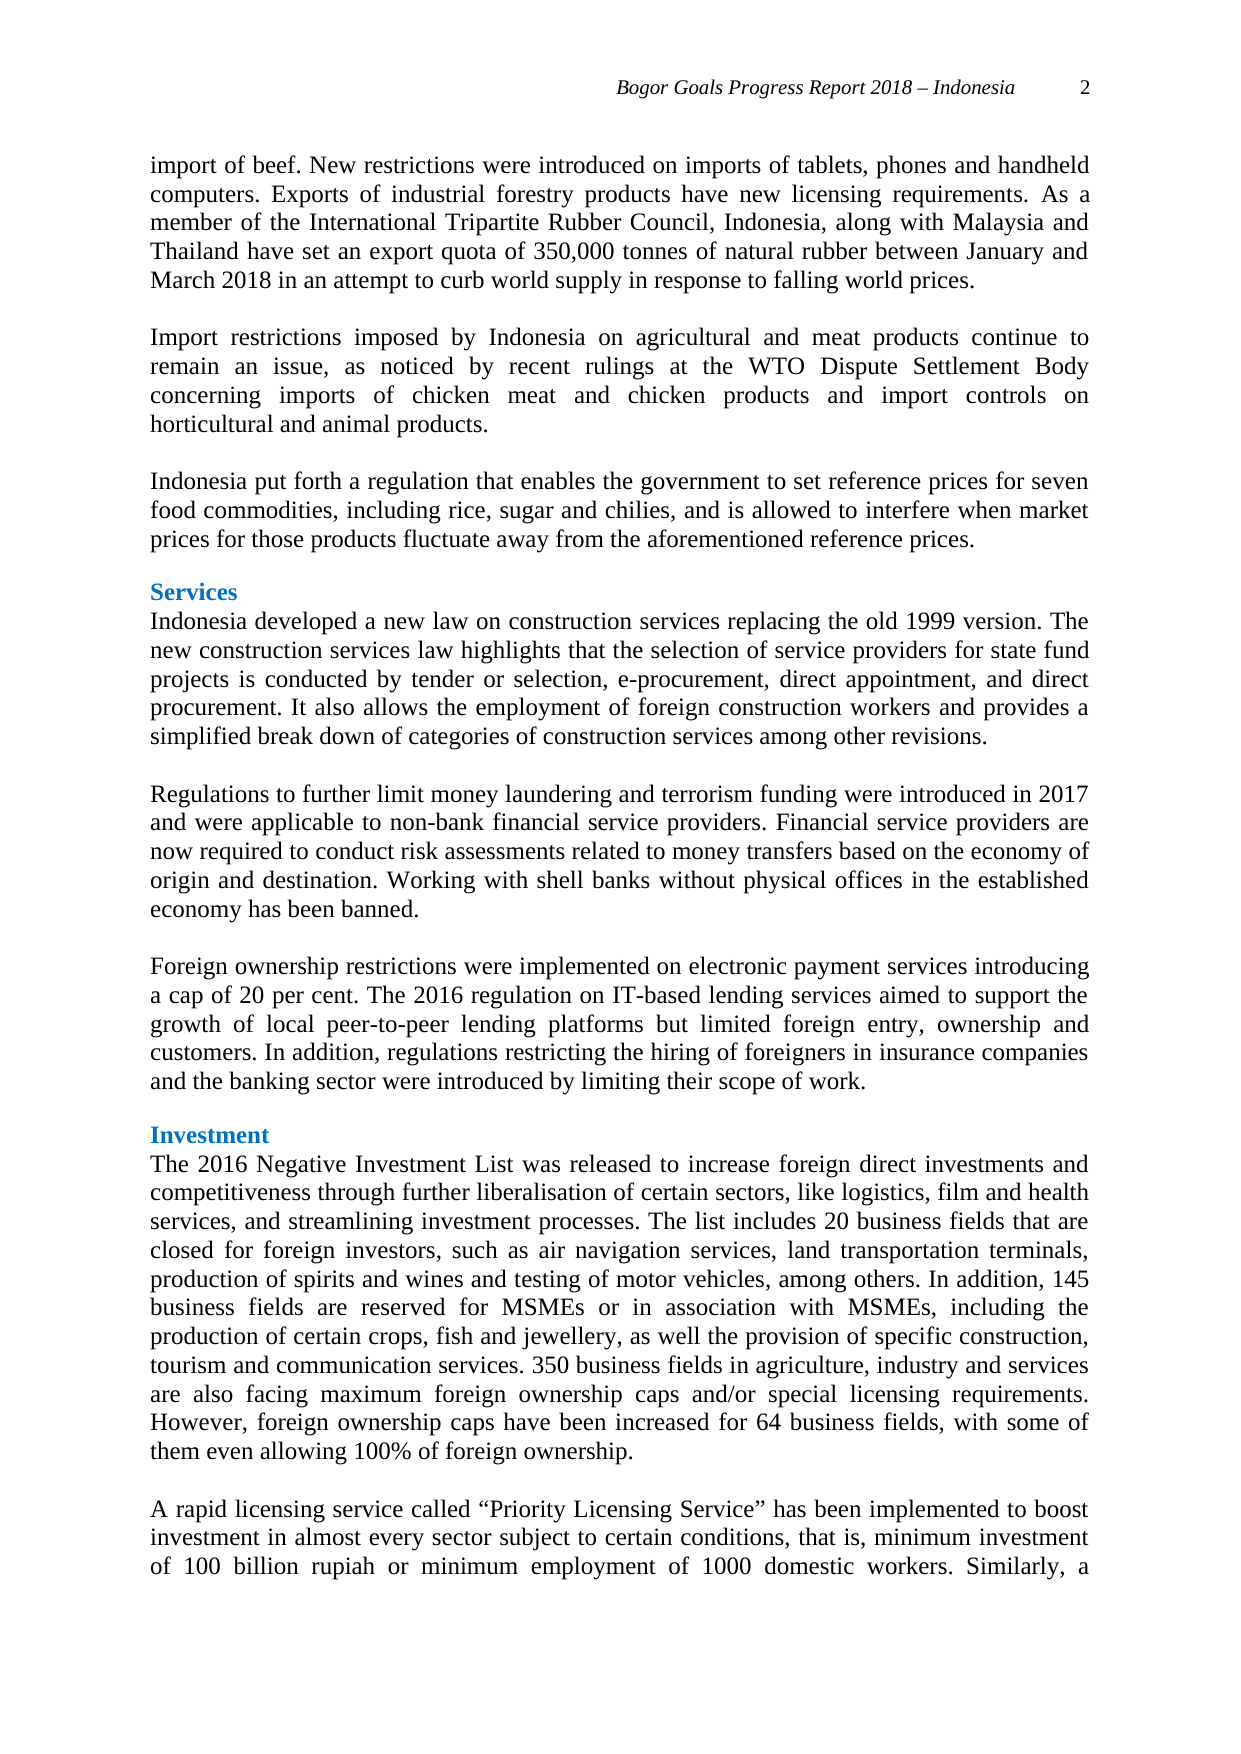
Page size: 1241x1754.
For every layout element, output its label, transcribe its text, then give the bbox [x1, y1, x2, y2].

subtitle Investment [150, 1120, 1090, 1149]
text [150, 150, 1090, 294]
text Indonesia developed a new law on construction services replacing the old 1999 version. The new construction services law highlights that the selection of service providers for state fund projects is conducted by tender or selection, e-procurement, direct appointment, and direct procurement. It also allows the employment of foreign construction workers and provides a simplified break down of categories of construction services among other revisions. [150, 606, 1090, 750]
text The 2016 Negative Investment List was released to increase foreign direct investments and competitiveness through further liberalisation of certain sectors, like logistics, film and health services, and streamlining investment processes. The list includes 20 business fields that are closed for foreign investors, such as air navigation services, land transportation terminals, production of spirits and wines and testing of motor vehicles, among others. In addition, 145 business fields are reserved for MSMEs or in association with MSMEs, including the production of certain crops, fish and jewellery, as well the provision of specific construction, tourism and communication services. 350 business fields in agriculture, industry and services are also facing maximum foreign ownership caps and/or special licensing requirements. However, foreign ownership caps have been increased for 64 business fields, with some of them even allowing 100% of foreign ownership. [150, 1149, 1090, 1465]
text Regulations to further limit money laundering and terrorism funding were introduced in 2017 and were applicable to non-bank financial service providers. Financial service providers are now required to conduct risk assessments related to money transfers based on the economy of origin and destination. Working with shell banks without physical offices in the established economy has been banned. [150, 779, 1090, 922]
text Indonesia put forth a regulation that enables the government to set reference prices for seven food commodities, including rice, sugar and chilies, and is allowed to interfere when market prices for those products fluctuate away from the aforementioned reference prices. [150, 466, 1090, 552]
subtitle Services [150, 577, 1090, 606]
text Foreign ownership restrictions were implemented on electronic payment services introducing a cap of 20 per cent. The 2016 regulation on IT-based lending services aimed to support the growth of local peer-to-peer lending platforms but limited foreign entry, ownership and customers. In addition, regulations restricting the hiring of foreigners in insurance companies and the banking sector were introduced by limiting their scope of work. [150, 951, 1090, 1095]
text Import restrictions imposed by Indonesia on agricultural and meat products continue to remain an issue, as noticed by recent rulings at the WTO Dispute Settlement Body concerning imports of chicken meat and chicken products and import controls on horticultural and animal products. [150, 322, 1090, 437]
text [150, 1494, 1090, 1580]
